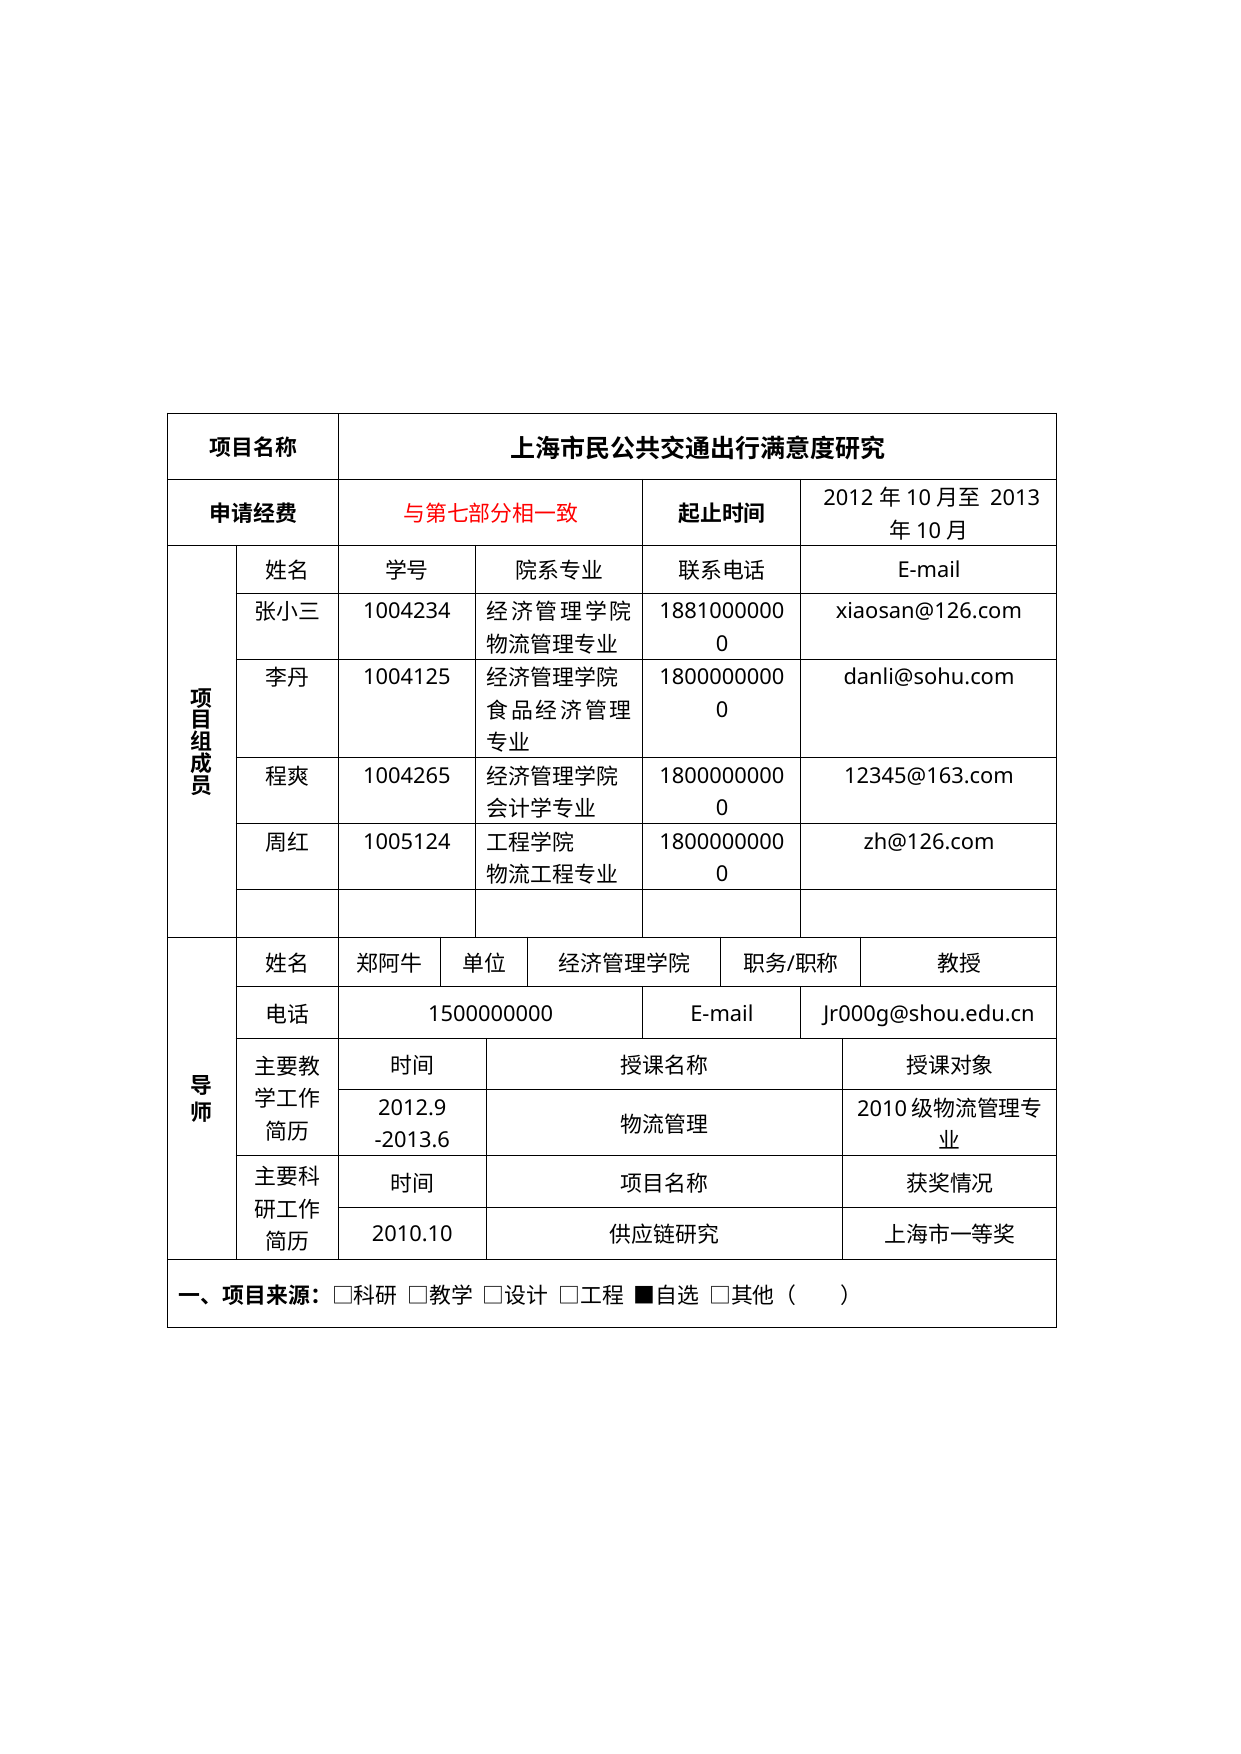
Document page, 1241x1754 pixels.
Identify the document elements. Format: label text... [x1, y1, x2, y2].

table_cell 2010.10 [339, 1208, 486, 1258]
table_cell 1004265 [339, 758, 475, 823]
table_cell 授课名称 [487, 1039, 842, 1089]
table_cell 经济管理学院物流管理专业 [476, 594, 642, 659]
table_cell 姓名 [237, 938, 338, 986]
table_cell 上海市一等奖 [843, 1208, 1056, 1258]
table_cell 时间 [339, 1039, 486, 1089]
table_cell 1005124 [339, 824, 475, 889]
table_cell xiaosan@126.com [801, 594, 1056, 659]
table_cell 项目名称 [487, 1156, 842, 1207]
table_header 上海市民公共交通出行满意度研究 [339, 414, 1056, 479]
table_cell 经济管理学院 会计学专业 [476, 758, 642, 823]
table_cell 1004125 [339, 660, 475, 757]
table_cell 工程学院 物流工程专业 [476, 824, 642, 889]
table_cell 一、项目来源：□科研 □教学 □设计 □工程 ■自选 □其他（ ） [168, 1260, 1056, 1327]
table_cell 1004234 [339, 594, 475, 659]
table_cell 导 师 [168, 938, 236, 1258]
table_cell 12345@163.com [801, 758, 1056, 823]
table_cell danli@sohu.com [801, 660, 1056, 757]
table_cell 项目组成员 [168, 546, 236, 937]
table_cell E-mail [643, 987, 800, 1038]
table_header 项目名称 [168, 414, 338, 479]
table_cell 物流管理 [487, 1090, 842, 1155]
table_cell [476, 890, 642, 937]
table_cell 学号 [339, 546, 475, 593]
table_cell 联系电话 [643, 546, 800, 593]
table_cell 授课对象 [843, 1039, 1056, 1089]
table_cell zh@126.com [801, 824, 1056, 889]
table_cell 起止时间 [643, 480, 800, 545]
table_cell 教授 [861, 938, 1056, 986]
table_cell 经济管理学院 食品经济管理专业 [476, 660, 642, 757]
table_cell 姓名 [237, 546, 338, 593]
table_cell E-mail [801, 546, 1056, 593]
table_cell 郑阿牛 [339, 938, 440, 986]
table_cell 张小三 [237, 594, 338, 659]
table_cell 李丹 [237, 660, 338, 757]
table_cell 时间 [339, 1156, 486, 1207]
table_cell 经济管理学院 [528, 938, 720, 986]
table_cell 电话 [237, 987, 338, 1038]
table_cell 周红 [237, 824, 338, 889]
table_cell 主要科研工作简历 [237, 1156, 338, 1258]
table_cell [801, 890, 1056, 937]
table_cell 2012 年 10 月至 2013 年 10 月 [801, 480, 1056, 545]
table_cell 申请经费 [168, 480, 338, 545]
table_cell 2012.9 -2013.6 [339, 1090, 486, 1155]
table_cell [643, 890, 800, 937]
table_cell 2010级物流管理专业 [843, 1090, 1056, 1155]
table_cell Jr000g@shou.edu.cn [801, 987, 1056, 1038]
table_cell 18810000000 [643, 594, 800, 659]
table_cell 院系专业 [476, 546, 642, 593]
table_cell 18000000000 [643, 758, 800, 823]
table_cell 18000000000 [643, 824, 800, 889]
table_cell 获奖情况 [843, 1156, 1056, 1207]
table_cell 18000000000 [643, 660, 800, 757]
table_cell [237, 890, 338, 937]
table_cell 单位 [441, 938, 527, 986]
table_cell 供应链研究 [487, 1208, 842, 1258]
table_cell 与第七部分相一致 [339, 480, 642, 545]
table_cell 1500000000 [339, 987, 642, 1038]
table_cell 职务/职称 [721, 938, 860, 986]
table_cell 程爽 [237, 758, 338, 823]
table_cell [339, 890, 475, 937]
table_cell 主要教学工作简历 [237, 1039, 338, 1155]
